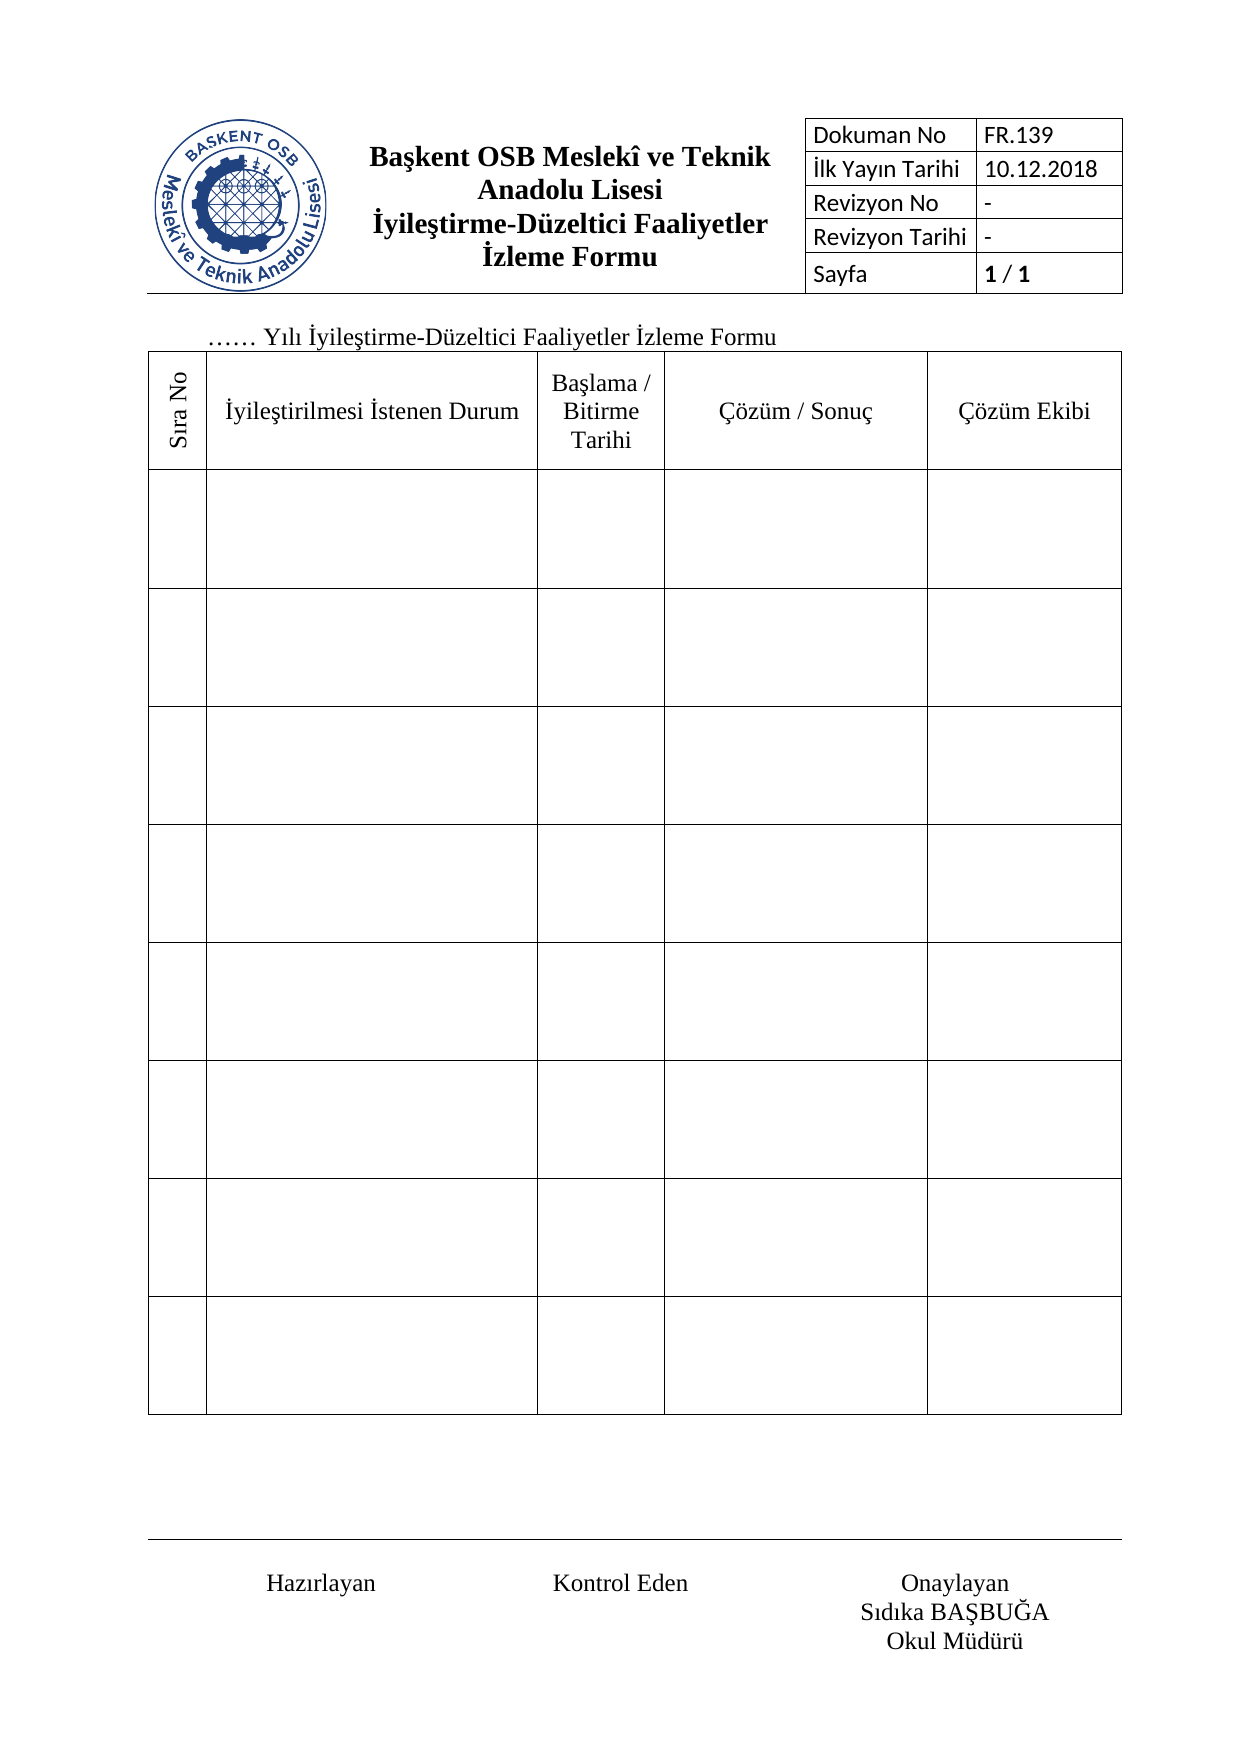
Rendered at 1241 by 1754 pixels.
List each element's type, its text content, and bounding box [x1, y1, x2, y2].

table_cell [149, 943, 206, 1060]
table_cell [665, 1297, 927, 1414]
table_cell [538, 943, 664, 1060]
table_cell [538, 470, 664, 587]
picture [154, 119, 327, 292]
table_header Çözüm / Sonuç [665, 352, 927, 469]
table_cell [538, 825, 664, 942]
table_cell [665, 470, 927, 587]
table_cell [207, 1297, 537, 1414]
table_cell [149, 1061, 206, 1178]
table_cell [665, 1179, 927, 1296]
table_cell [207, 707, 537, 824]
table_header İyileştirilmesi İstenen Durum [207, 352, 537, 469]
table_cell [149, 825, 206, 942]
table_cell [928, 1297, 1121, 1414]
table_header Başlama / Bitirme Tarihi [538, 352, 664, 469]
table_cell [149, 589, 206, 706]
table_cell [149, 1179, 206, 1296]
table_cell [538, 1179, 664, 1296]
table_header Sıra No [149, 352, 206, 469]
table_cell [665, 1061, 927, 1178]
table_cell [538, 1061, 664, 1178]
table_cell [149, 707, 206, 824]
table_cell [207, 943, 537, 1060]
table_cell [928, 825, 1121, 942]
table_cell [538, 589, 664, 706]
table_cell [207, 1179, 537, 1296]
table_cell [538, 1297, 664, 1414]
table_cell [928, 707, 1121, 824]
table_cell [538, 707, 664, 824]
table_cell [665, 707, 927, 824]
table_cell [928, 1179, 1121, 1296]
text …… Yılı İyileştirme-Düzeltici Faaliyetler İzleme Formu [148, 322, 1122, 351]
table_cell [149, 470, 206, 587]
table_cell [928, 470, 1121, 587]
table_cell [928, 943, 1121, 1060]
table_cell [207, 470, 537, 587]
table_cell [928, 1061, 1121, 1178]
table_cell [207, 589, 537, 706]
table_cell [665, 825, 927, 942]
table_cell [928, 589, 1121, 706]
table_cell [665, 589, 927, 706]
table_cell [665, 943, 927, 1060]
table_cell [149, 1297, 206, 1414]
table_cell [207, 825, 537, 942]
table_header Çözüm Ekibi [928, 352, 1121, 469]
table_cell [207, 1061, 537, 1178]
